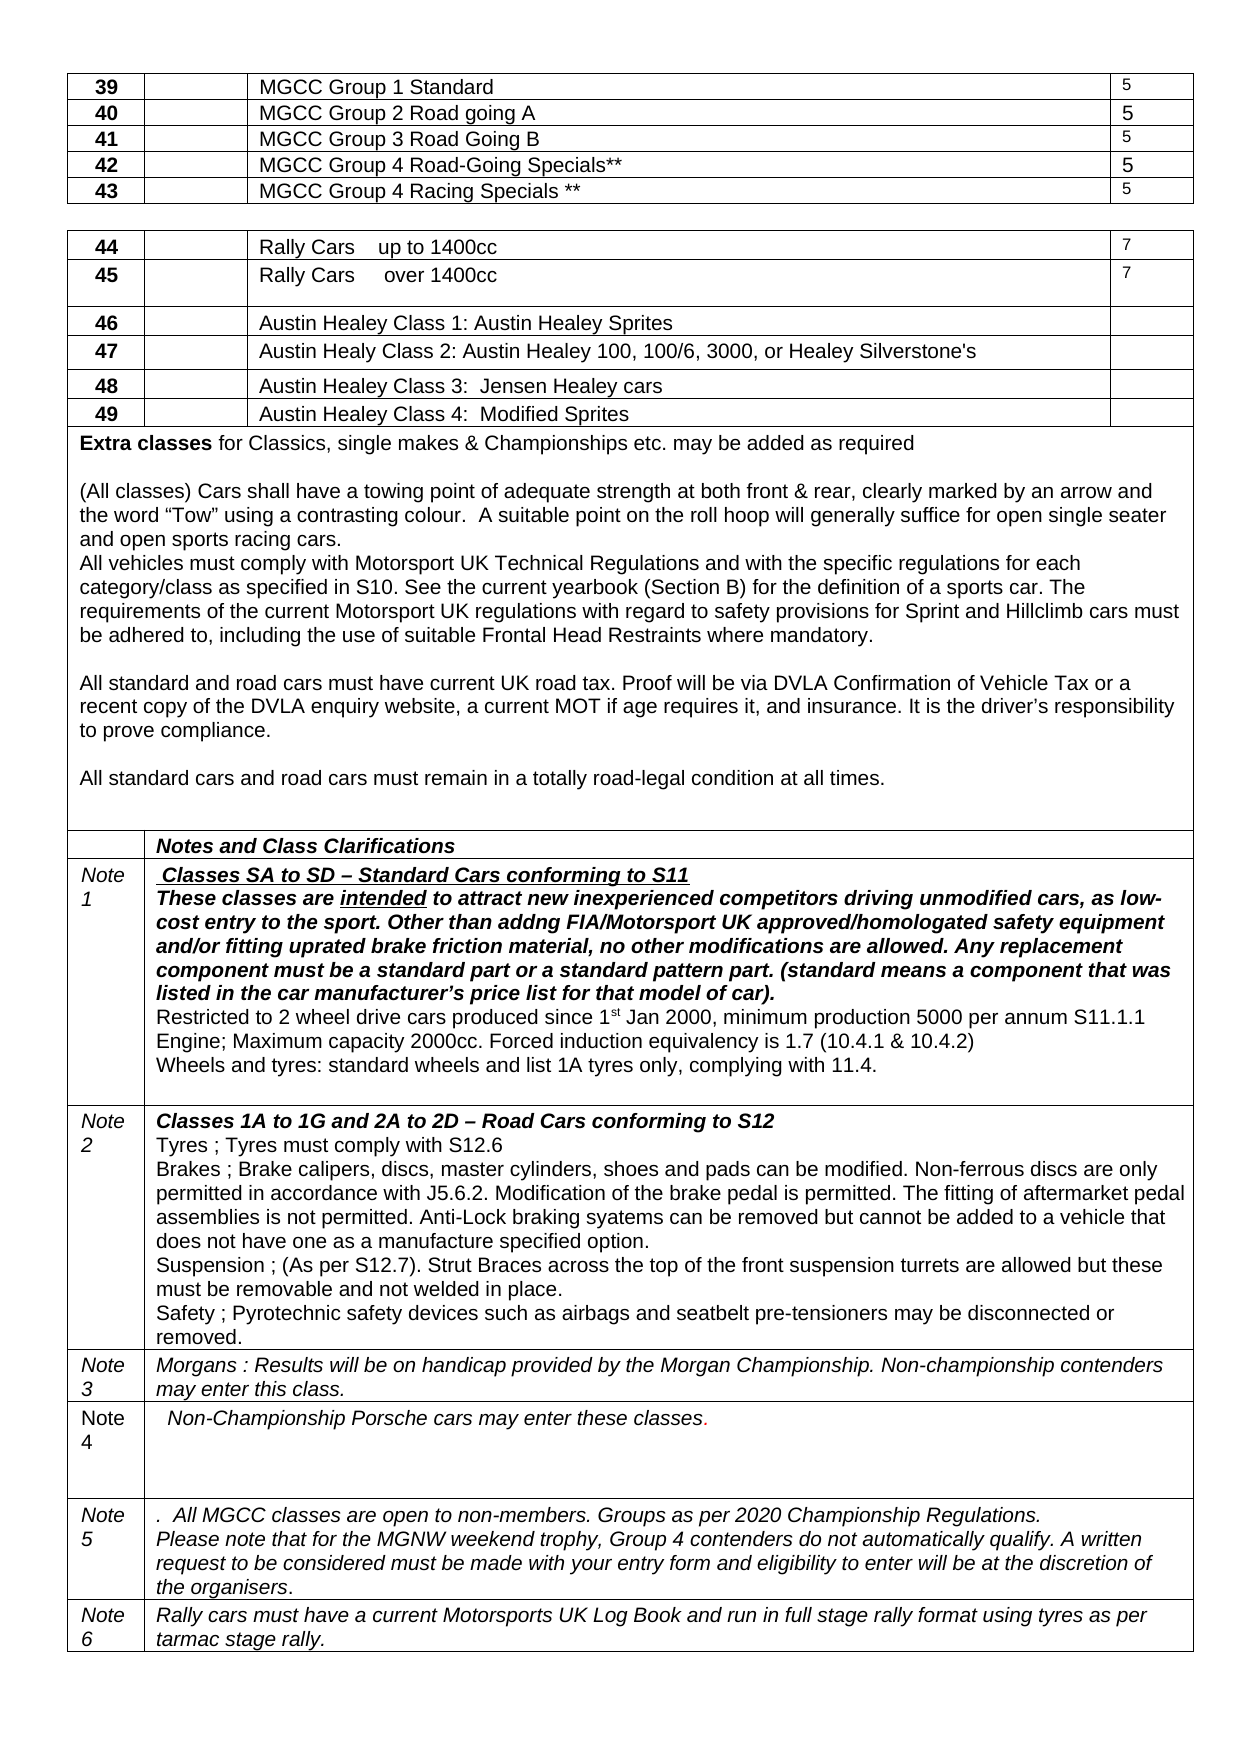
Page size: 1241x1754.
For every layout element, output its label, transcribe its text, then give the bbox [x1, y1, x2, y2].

table_cell Austin Healey Class 4: Modified Sprites [248, 399, 1110, 426]
table_cell Note 1 [68, 859, 144, 1104]
table_cell Rally Cars over 1400cc [248, 260, 1110, 306]
table_cell 46 [68, 307, 144, 335]
table_cell Classes SA to SD – Standard Cars conforming to S11 These classes are intended to attract new inexperienced competitors driving unmodified cars, as low-cost entry to the sport. Other than addng FIA/Motorsport UK approved/homologated safety equipment and/or fitting uprated brake friction material, no other modifications are allowed. Any replacement component must be a standard part or a standard pattern part. (standard means a component that was listed in the car manufacturer’s price list for that model of car). Restricted to 2 wheel drive cars produced since 1st Jan 2000, minimum production 5000 per annum S11.1.1 Engine; Maximum capacity 2000cc. Forced induction equivalency is 1.7 (10.4.1 & 10.4.2) Wheels and tyres: standard wheels and list 1A tyres only, complying with 11.4. [145, 859, 1193, 1104]
table_cell Note 6 [68, 1600, 144, 1651]
table_cell [145, 336, 247, 369]
table_cell 5 [1111, 100, 1193, 125]
table_header [145, 231, 247, 258]
table_cell 41 [68, 126, 144, 151]
table_cell [145, 178, 247, 203]
table_cell Classes 1A to 1G and 2A to 2D – Road Cars conforming to S12 Tyres ; Tyres must comply with S12.6 Brakes ; Brake calipers, discs, master cylinders, shoes and pads can be modified. Non-ferrous discs are only permitted in accordance with J5.6.2. Modification of the brake pedal is permitted. The fitting of aftermarket pedal assemblies is not permitted. Anti-Lock braking syatems can be removed but cannot be added to a vehicle that does not have one as a manufacture specified option. Suspension ; (As per S12.7). Strut Braces across the top of the front suspension turrets are allowed but these must be removable and not welded in place. Safety ; Pyrotechnic safety devices such as airbags and seatbelt pre-tensioners may be disconnected or removed. [145, 1106, 1193, 1349]
table_cell 49 [68, 399, 144, 426]
table_cell [145, 260, 247, 306]
table_cell 5 [1111, 126, 1193, 151]
table_cell 7 [1111, 260, 1193, 306]
table_cell . All MGCC classes are open to non-members. Groups as per 2020 Championship Regulations. Please note that for the MGNW weekend trophy, Group 4 contenders do not automatically qualify. A written request to be considered must be made with your entry form and eligibility to enter will be at the discretion of the organisers. [145, 1499, 1193, 1598]
table_cell [145, 100, 247, 125]
table_header Rally Cars up to 1400cc [248, 231, 1110, 258]
table_cell MGCC Group 2 Road going A [248, 100, 1110, 125]
table_cell MGCC Group 1 Standard [248, 74, 1110, 99]
table_cell Extra classes for Classics, single makes & Championships etc. may be added as required (All classes) Cars shall have a towing point of adequate strength at both front & rear, clearly marked by an arrow and the word “Tow” using a contrasting colour. A suitable point on the roll hoop will generally suffice for open single seater and open sports racing cars. All vehicles must comply with Motorsport UK Technical Regulations and with the specific regulations for each category/class as specified in S10. See the current yearbook (Section B) for the definition of a sports car. The requirements of the current Motorsport UK regulations with regard to safety provisions for Sprint and Hillclimb cars must be adhered to, including the use of suitable Frontal Head Restraints where mandatory. All standard and road cars must have current UK road tax. Proof will be via DVLA Confirmation of Vehicle Tax or a recent copy of the DVLA enquiry website, a current MOT if age requires it, and insurance. It is the driver’s responsibility to prove compliance. All standard cars and road cars must remain in a totally road-legal condition at all times. [68, 427, 1193, 829]
table_cell 45 [68, 260, 144, 306]
table_header 7 [1111, 231, 1193, 258]
table_cell 47 [68, 336, 144, 369]
table_cell [68, 831, 144, 858]
table_cell [145, 307, 247, 335]
table_cell Note 3 [68, 1350, 144, 1401]
table_cell 5 [1111, 152, 1193, 177]
table_cell Austin Healy Class 2: Austin Healey 100, 100/6, 3000, or Healey Silverstone's [248, 336, 1110, 369]
table_cell MGCC Group 4 Racing Specials ** [248, 178, 1110, 203]
table_cell Note 5 [68, 1499, 144, 1598]
table_header 44 [68, 231, 144, 258]
table_cell [145, 399, 247, 426]
table_cell MGCC Group 3 Road Going B [248, 126, 1110, 151]
table_cell 42 [68, 152, 144, 177]
table_cell 5 [1111, 74, 1193, 99]
table_cell 5 [1111, 178, 1193, 203]
table_cell Rally cars must have a current Motorsports UK Log Book and run in full stage rally format using tyres as per tarmac stage rally. [145, 1600, 1193, 1651]
table_cell [145, 370, 247, 398]
table_cell Non-Championship Porsche cars may enter these classes. [145, 1402, 1193, 1498]
table_cell [1111, 336, 1193, 369]
table_cell Note 2 [68, 1106, 144, 1349]
table_cell Morgans : Results will be on handicap provided by the Morgan Championship. Non-championship contenders may enter this class. [145, 1350, 1193, 1401]
table_cell 40 [68, 100, 144, 125]
table_cell [1111, 307, 1193, 335]
table_cell [145, 126, 247, 151]
table_cell Notes and Class Clarifications [145, 831, 1193, 858]
table_cell [1111, 370, 1193, 398]
table_cell 48 [68, 370, 144, 398]
table_cell Austin Healey Class 3: Jensen Healey cars [248, 370, 1110, 398]
table_cell Austin Healey Class 1: Austin Healey Sprites [248, 307, 1110, 335]
table_cell [1111, 399, 1193, 426]
table_cell [145, 74, 247, 99]
table_cell 43 [68, 178, 144, 203]
table_cell [145, 152, 247, 177]
table_cell MGCC Group 4 Road-Going Specials** [248, 152, 1110, 177]
table_cell 39 [68, 74, 144, 99]
table_cell Note 4 [68, 1402, 144, 1498]
